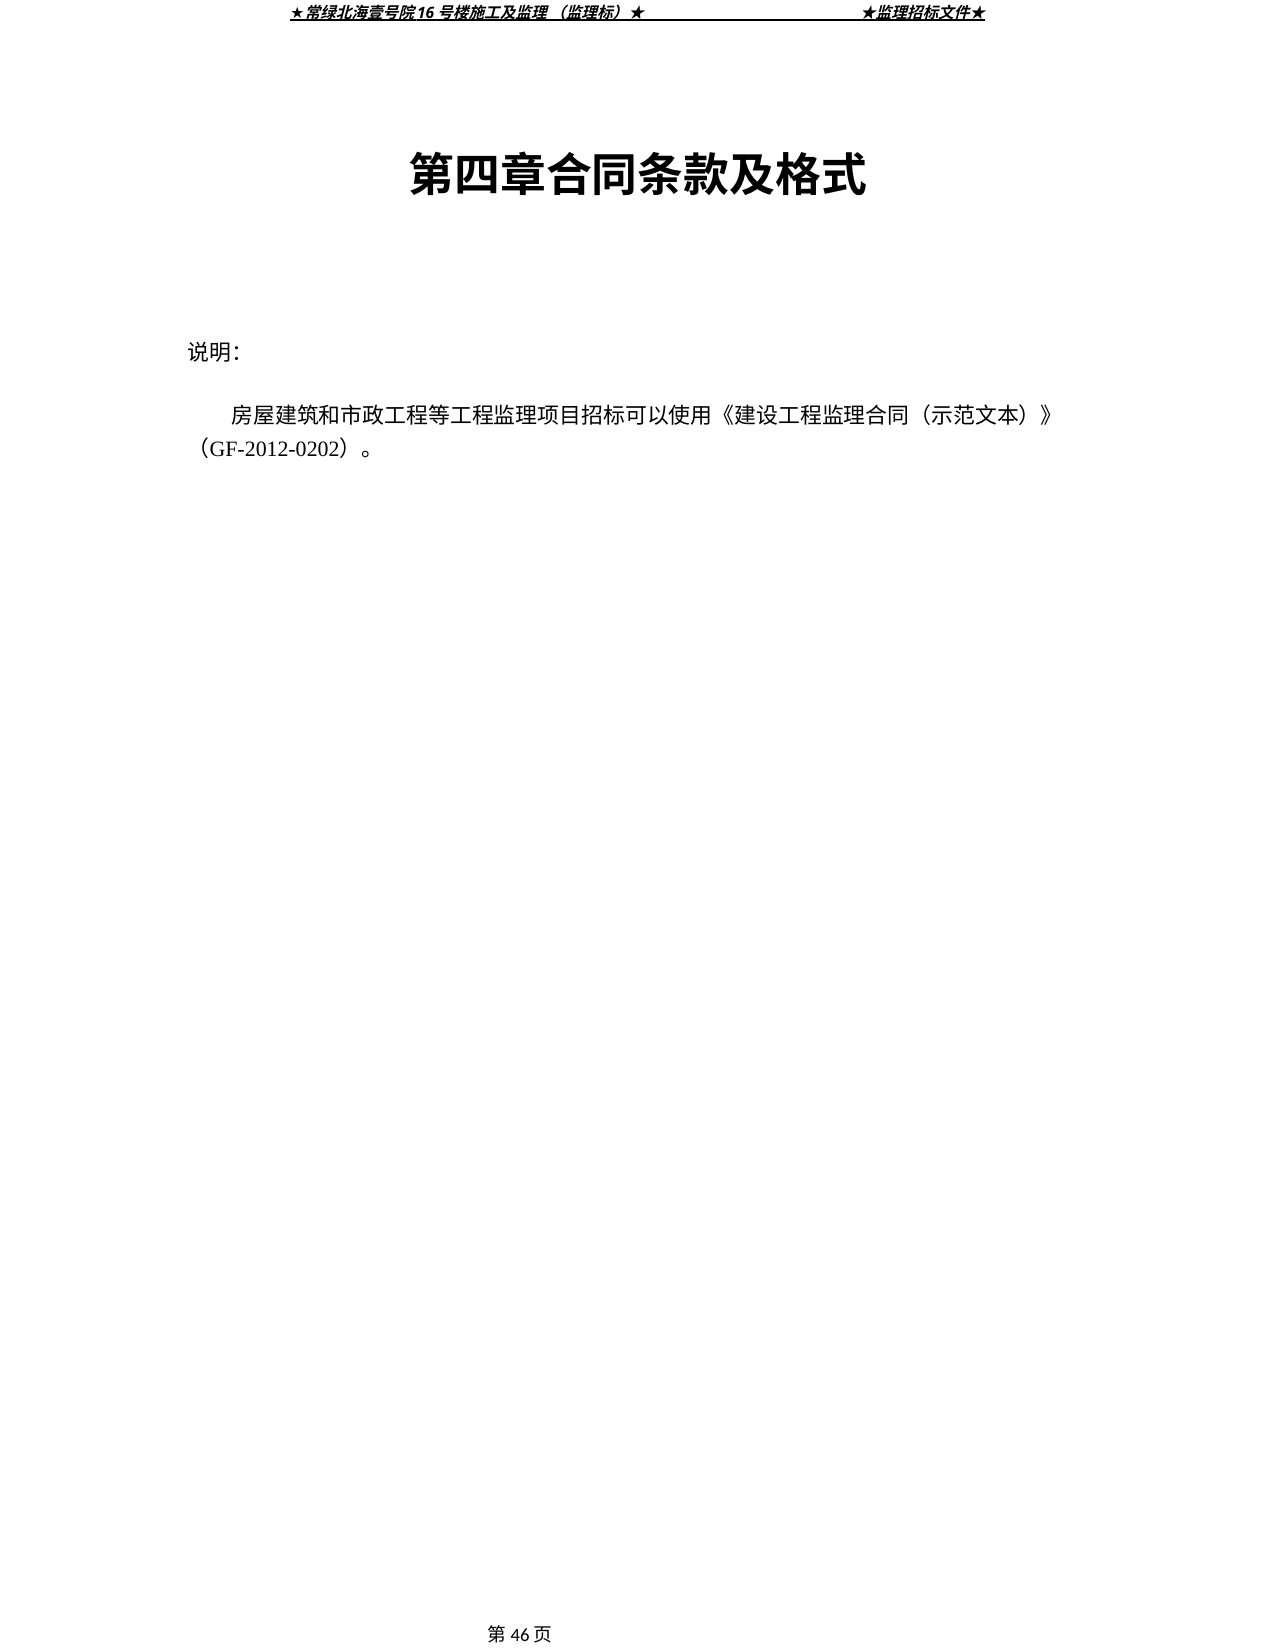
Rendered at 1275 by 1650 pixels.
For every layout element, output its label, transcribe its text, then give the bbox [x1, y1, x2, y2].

text 说明： [187, 340, 1125, 365]
text 第四章合同条款及格式 [150, 150, 1125, 202]
text 房屋建筑和市政工程等工程监理项目招标可以使用《建设工程监理合同（示范文本）》（GF-2012-0202）。 [187, 398, 1098, 463]
